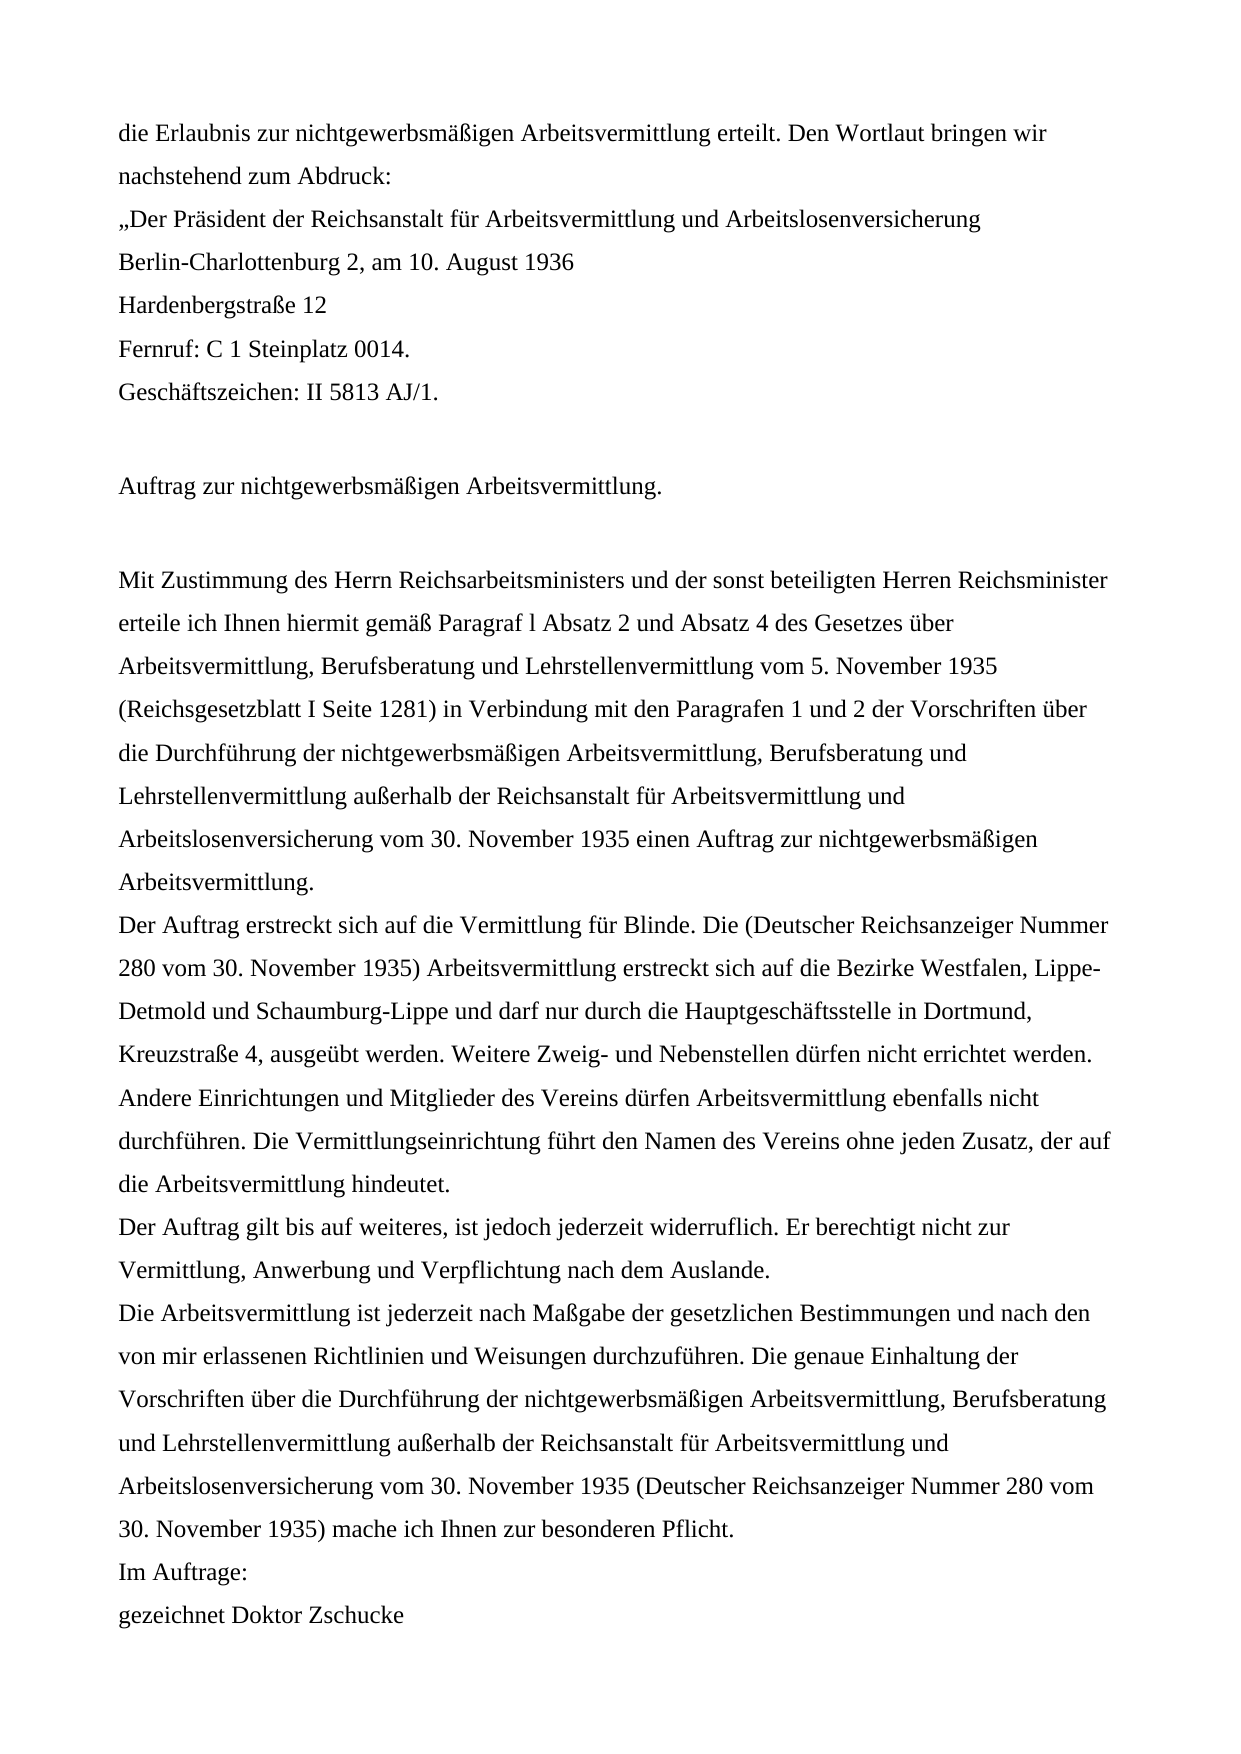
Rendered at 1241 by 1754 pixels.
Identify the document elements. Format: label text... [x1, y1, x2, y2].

text „Der Präsident der Reichsanstalt für Arbeitsvermittlung und Arbeitslosenversicherung [118, 204, 1122, 233]
text Berlin-Charlottenburg 2, am 10. August 1936 [118, 247, 1122, 276]
text Im Auftrage: gezeichnet Doktor Zschucke [118, 1557, 1122, 1629]
text Auftrag zur nichtgewerbsmäßigen Arbeitsvermittlung. [118, 471, 1122, 500]
text Die Arbeitsvermittlung ist jederzeit nach Maßgabe der gesetzlichen Bestimmungen und nach den von mir erlassenen Richtlinien und Weisungen durchzuführen. Die genaue Einhaltung der Vorschriften über die Durchführung der nichtgewerbsmäßigen Arbeitsvermittlung, Berufsberatung und Lehrstellenvermittlung außerhalb der Reichsanstalt für Arbeitsvermittlung und Arbeitslosenversicherung vom 30. November 1935 (Deutscher Reichsanzeiger Nummer 280 vom 30. November 1935) mache ich Ihnen zur besonderen Pflicht. [118, 1298, 1122, 1543]
text Hardenbergstraße 12 [118, 291, 1122, 319]
text Fernruf: C 1 Steinplatz 0014. [118, 334, 1122, 362]
text Der Auftrag gilt bis auf weiteres, ist jedoch jederzeit widerruflich. Er berechtigt nicht zur Vermittlung, Anwerbung und Verpflichtung nach dem Auslande. [118, 1212, 1122, 1284]
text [118, 118, 1122, 190]
text Mit Zustimmung des Herrn Reichsarbeitsministers und der sonst beteiligten Herren Reichsminister erteile ich Ihnen hiermit gemäß Paragraf l Absatz 2 und Absatz 4 des Gesetzes über Arbeitsvermittlung, Berufsberatung und Lehrstellenvermittlung vom 5. November 1935 (Reichsgesetzblatt I Seite 1281) in Verbindung mit den Paragrafen 1 und 2 der Vorschriften über die Durchführung der nichtgewerbsmäßigen Arbeitsvermittlung, Berufsberatung und Lehrstellenvermittlung außerhalb der Reichsanstalt für Arbeitsvermittlung und Arbeitslosenversicherung vom 30. November 1935 einen Auftrag zur nichtgewerbsmäßigen Arbeitsvermittlung. [118, 565, 1122, 896]
text Der Auftrag erstreckt sich auf die Vermittlung für Blinde. Die (Deutscher Reichsanzeiger Nummer 280 vom 30. November 1935) Arbeitsvermittlung erstreckt sich auf die Bezirke Westfalen, Lippe-Detmold und Schaumburg-Lippe und darf nur durch die Hauptgeschäftsstelle in Dortmund, Kreuzstraße 4, ausgeübt werden. Weitere Zweig- und Nebenstellen dürfen nicht errichtet werden. Andere Einrichtungen und Mitglieder des Vereins dürfen Arbeitsvermittlung ebenfalls nicht durchführen. Die Vermittlungseinrichtung führt den Namen des Vereins ohne jeden Zusatz, der auf die Arbeitsvermittlung hindeutet. [118, 910, 1122, 1198]
text Geschäftszeichen: II 5813 AJ/1. [118, 377, 1122, 406]
